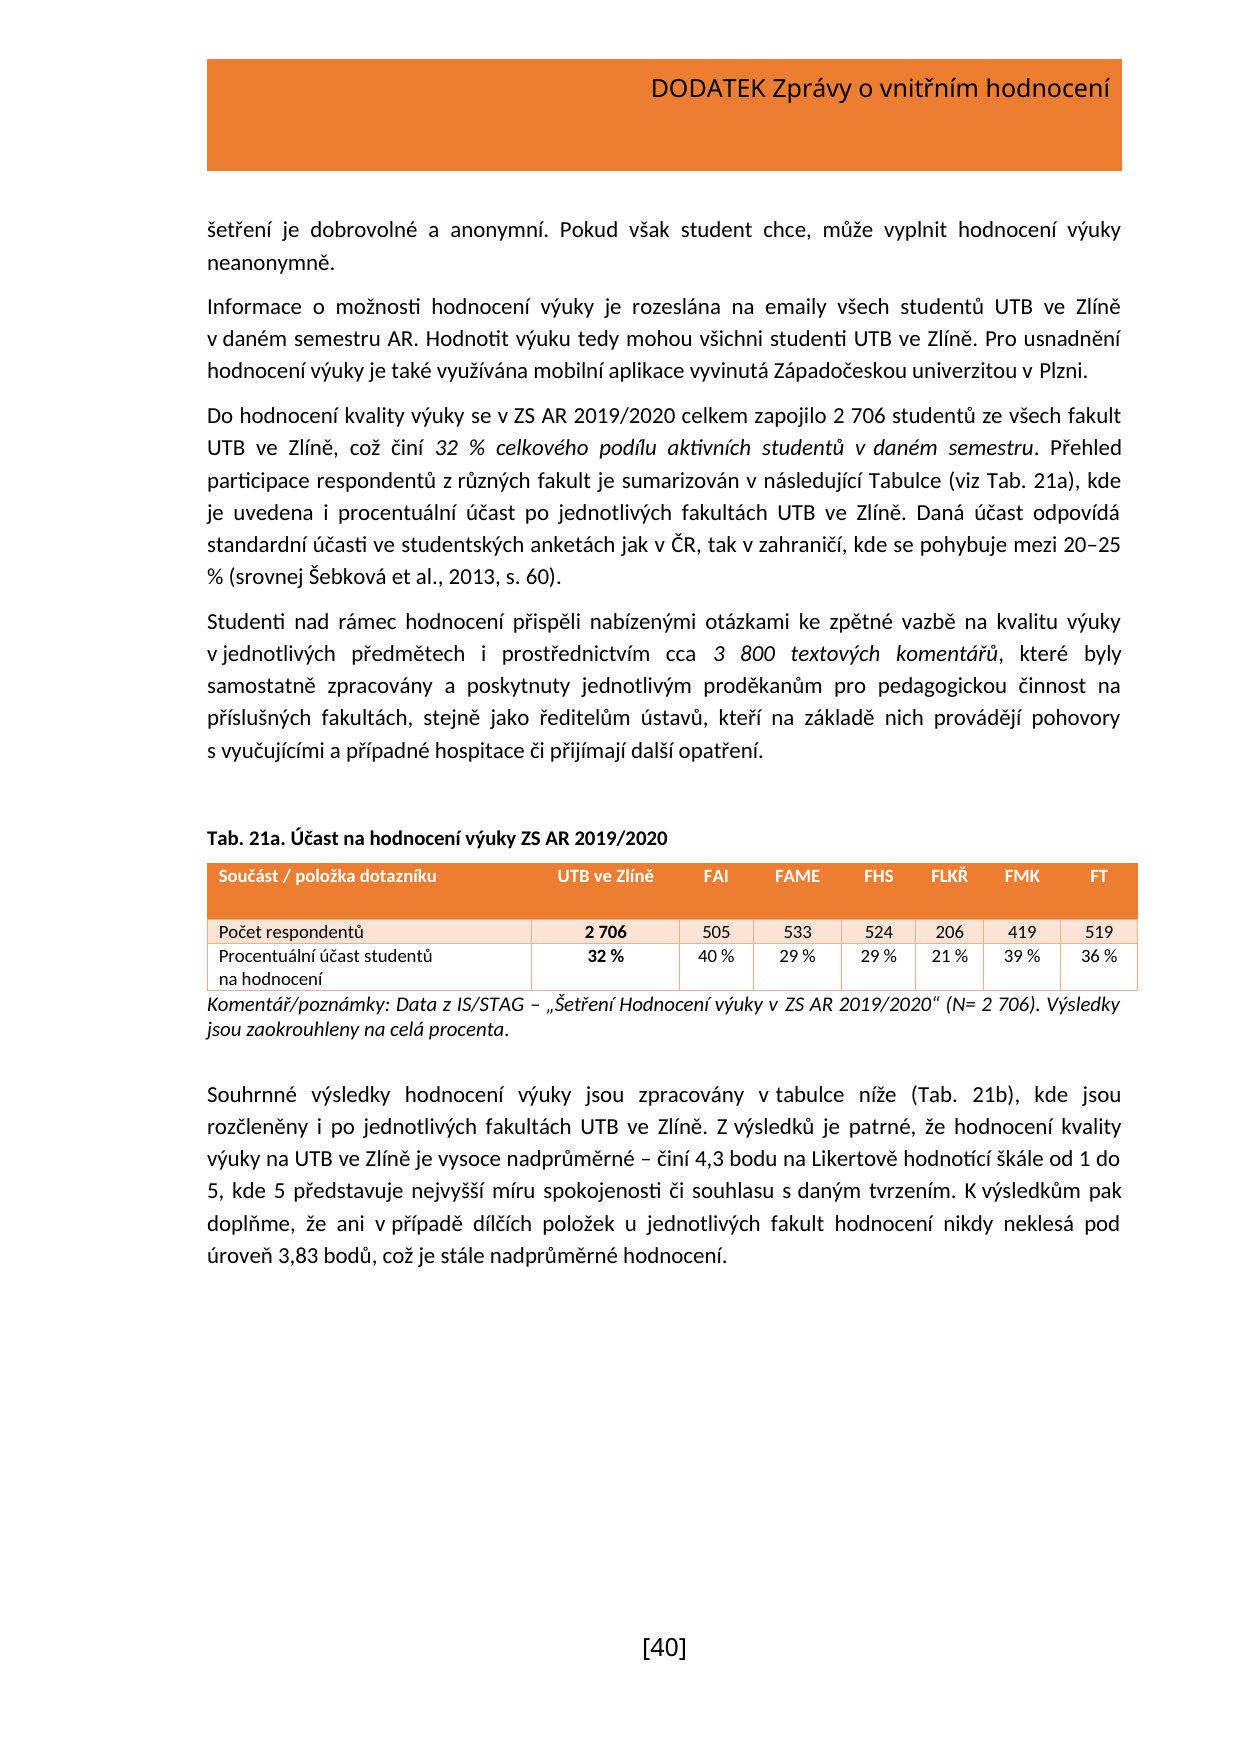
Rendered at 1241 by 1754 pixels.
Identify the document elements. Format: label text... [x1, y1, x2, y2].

table_header FAI [680, 864, 753, 919]
table_cell 39 % [984, 944, 1060, 990]
text Tab. 21a. Účast na hodnocení výuky ZS AR 2019/2020 [207, 825, 1122, 851]
table_cell 36 % [1061, 944, 1137, 990]
text Souhrnné výsledky hodnocení výuky jsou zpracovány v tabulce níže (Tab. 21b), kde jsou rozčleněny i po jednotlivých fakultách UTB ve Zlíně. Z výsledků je patrné, že hodnocení kvality výuky na UTB ve Zlíně je vysoce nadprůměrné – činí 4,3 bodu na Likertově hodnotící škále od 1 do 5, kde 5 představuje nejvyšší míru spokojenosti či souhlasu s daným tvrzením. K výsledkům pak doplňme, že ani v případě dílčích položek u jednotlivých fakult hodnocení nikdy neklesá pod úroveň 3,83 bodů, což je stále nadprůměrné hodnocení. [207, 1080, 1122, 1269]
table_cell 40 % [680, 944, 753, 990]
table_cell 29 % [842, 944, 915, 990]
text Do hodnocení kvality výuky se v ZS AR 2019/2020 celkem zapojilo 2 706 studentů ze všech fakult UTB ve Zlíně, což činí 32 % celkového podílu aktivních studentů v daném semestru. Přehled participace respondentů z různých fakult je sumarizován v následující Tabulce (viz Tab. 21a), kde je uvedena i procentuální účast po jednotlivých fakultách UTB ve Zlíně. Daná účast odpovídá standardní účasti ve studentských anketách jak v ČR, tak v zahraničí, kde se pohybuje mezi 20–25 % (srovnej Šebková et al., 2013, s. 60). [207, 401, 1122, 590]
table_header Součást / položka dotazníku [208, 864, 531, 919]
table_header FAME [754, 864, 841, 919]
text Hodnotící modul obsahuje dotazník ke každému předmětu s deseti otázkami s možnostmi odpovědí na Likertově škále (pětistupňový rozsah), které studentům umožňují vyjadřovat svůj názor na výuku určitého předmětu. V rámci dotazníku je také umožněn volný komentář k danému předmětu, v rámci něhož mohou studenti vyjádřit svůj názor. Takto koncipované šetření je dobrovolné a anonymní. Pokud však student chce, může vyplnit hodnocení výuky neanonymně. [207, 215, 1122, 276]
table_header FLKŘ [916, 864, 983, 919]
table_cell 524 [842, 920, 915, 943]
table_header FMK [984, 864, 1060, 919]
table_cell 419 [984, 920, 1060, 943]
table_cell Procentuální účast studentů na hodnocení [208, 944, 531, 990]
text Studenti nad rámec hodnocení přispěli nabízenými otázkami ke zpětné vazbě na kvalitu výuky v jednotlivých předmětech i prostřednictvím cca 3 800 textových komentářů, které byly samostatně zpracovány a poskytnuty jednotlivým proděkanům pro pedagogickou činnost na příslušných fakultách, stejně jako ředitelům ústavů, kteří na základě nich provádějí pohovory s vyučujícími a případné hospitace či přijímají další opatření. [207, 607, 1122, 764]
table_cell 519 [1061, 920, 1137, 943]
table_cell 505 [680, 920, 753, 943]
table_cell 533 [754, 920, 841, 943]
table_header FHS [842, 864, 915, 919]
table_header UTB ve Zlíně [532, 864, 679, 919]
table_cell 29 % [754, 944, 841, 990]
text Informace o možnosti hodnocení výuky je rozeslána na emaily všech studentů UTB ve Zlíně v daném semestru AR. Hodnotit výuku tedy mohou všichni studenti UTB ve Zlíně. Pro usnadnění hodnocení výuky je také využívána mobilní aplikace vyvinutá Západočeskou univerzitou v Plzni. [207, 292, 1122, 385]
table_cell 206 [916, 920, 983, 943]
table_cell Počet respondentů [208, 920, 531, 943]
table_cell 32 % [532, 944, 679, 990]
text Komentář/poznámky: Data z IS/STAG – „Šetření Hodnocení výuky v ZS AR 2019/2020“ (N= 2 706). Výsledky jsou zaokrouhleny na celá procenta. [207, 991, 1122, 1042]
table_cell 2 706 [532, 920, 679, 943]
table_header FT [1061, 864, 1137, 919]
table_cell 21 % [916, 944, 983, 990]
